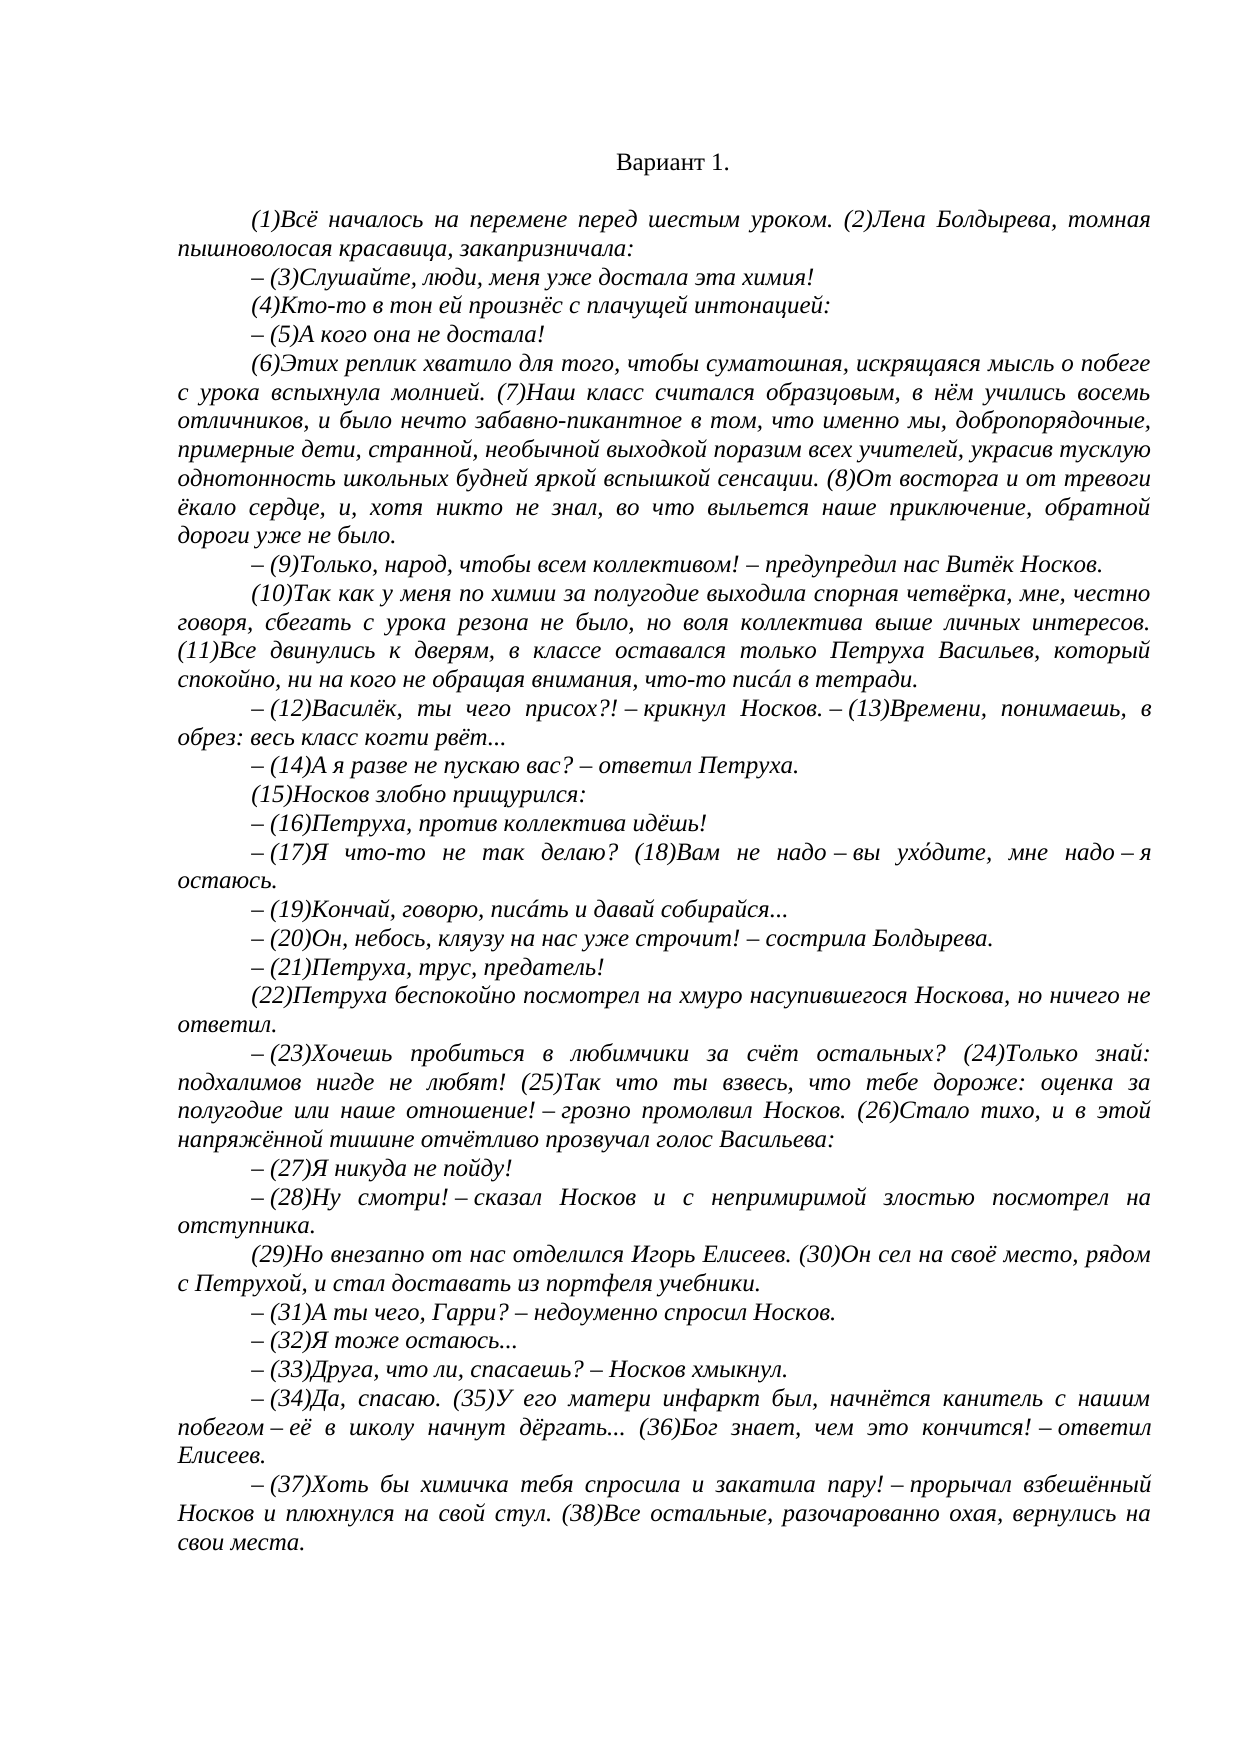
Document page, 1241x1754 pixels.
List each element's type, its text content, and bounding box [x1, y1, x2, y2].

text (22)Петруха беспокойно посмотрел на хмуро насупившегося Носкова, но ничего не ответил. [177, 981, 1152, 1038]
text – (33)Друга, что ли, спасаешь? – Носков хмыкнул. [177, 1354, 1152, 1383]
text – (16)Петруха, против коллектива идёшь! [177, 808, 1152, 837]
text (1)Всё началось на перемене перед шестым уроком. (2)Лена Болдырева, томная пышноволосая красавица, закапризничала: [177, 204, 1152, 262]
text – (23)Хочешь пробиться в любимчики за счёт остальных? (24)Только знай: подхалимов нигде не любят! (25)Так что ты взвесь, что тебе дороже: оценка за полугодие или наше отношение! – грозно промолвил Носков. (26)Стало тихо, и в этой напряжённой тишине отчётливо прозвучал голос Васильева: [177, 1038, 1152, 1153]
text – (9)Только, народ, чтобы всем коллективом! – предупредил нас Витёк Носков. [177, 549, 1152, 578]
text – (5)А кого она не достала! [177, 319, 1152, 348]
text – (32)Я тоже остаюсь... [177, 1326, 1152, 1354]
text – (14)А я разве не пускаю вас? – ответил Петруха. [177, 751, 1152, 779]
text – (19)Кончай, говорю, писáть и давай собирайся... [177, 894, 1152, 923]
text (6)Этих реплик хватило для того, чтобы суматошная, искрящаяся мысль о побеге с урока вспыхнула молнией. (7)Наш класс считался образцовым, в нём учились восемь отличников, и было нечто забавно-пикантное в том, что именно мы, добропорядочные, примерные дети, странной, необычной выходкой поразим всех учителей, украсив тусклую однотонность школьных будней яркой вспышкой сенсации. (8)От восторга и от тревоги ёкало сердце, и, хотя никто не знал, во что выльется наше приключение, обратной дороги уже не было. [177, 348, 1152, 549]
text – (20)Он, небось, кляузу на нас уже строчит! – сострила Болдырева. [177, 923, 1152, 952]
text Вариант 1. [177, 147, 1168, 176]
text – (31)А ты чего, Гарри? – недоуменно спросил Носков. [177, 1297, 1152, 1326]
text – (3)Слушайте, люди, меня уже достала эта химия! [177, 262, 1152, 291]
text – (17)Я что-то не так делаю? (18)Вам не надо – вы ухόдите, мне надо – я остаюсь. [177, 837, 1152, 894]
text – (12)Василёк, ты чего присох?! – крикнул Носков. – (13)Времени, понимаешь, в обрез: весь класс когти рвёт... [177, 693, 1152, 751]
text (15)Носков злобно прищурился: [177, 779, 1152, 808]
text – (34)Да, спасаю. (35)У его матери инфаркт был, начнётся канитель с нашим побегом – её в школу начнут дёргать... (36)Бог знает, чем это кончится! – ответил Елисеев. [177, 1383, 1152, 1469]
text (4)Кто-то в тон ей произнёс с плачущей интонацией: [177, 291, 1152, 319]
text – (28)Ну смотри! – сказал Носков и с непримиримой злостью посмотрел на отступника. [177, 1182, 1152, 1239]
text – (27)Я никуда не пойду! [177, 1153, 1152, 1182]
text – (37)Хоть бы химичка тебя спросила и закатила пару! – прорычал взбешённый Носков и плюхнулся на свой стул. (38)Все остальные, разочарованно охая, вернулись на свои места. [177, 1469, 1152, 1556]
text (10)Так как у меня по химии за полугодие выходила спорная четвёрка, мне, честно говоря, сбегать с урока резона не было, но воля коллектива выше личных интересов. (11)Все двинулись к дверям, в классе оставался только Петруха Васильев, который спокойно, ни на кого не обращая внимания, что-то писáл в тетради. [177, 578, 1152, 693]
text – (21)Петруха, трус, предатель! [177, 952, 1152, 981]
text (29)Но внезапно от нас отделился Игорь Елисеев. (30)Он сел на своё место, рядом с Петрухой, и стал доставать из портфеля учебники. [177, 1239, 1152, 1297]
